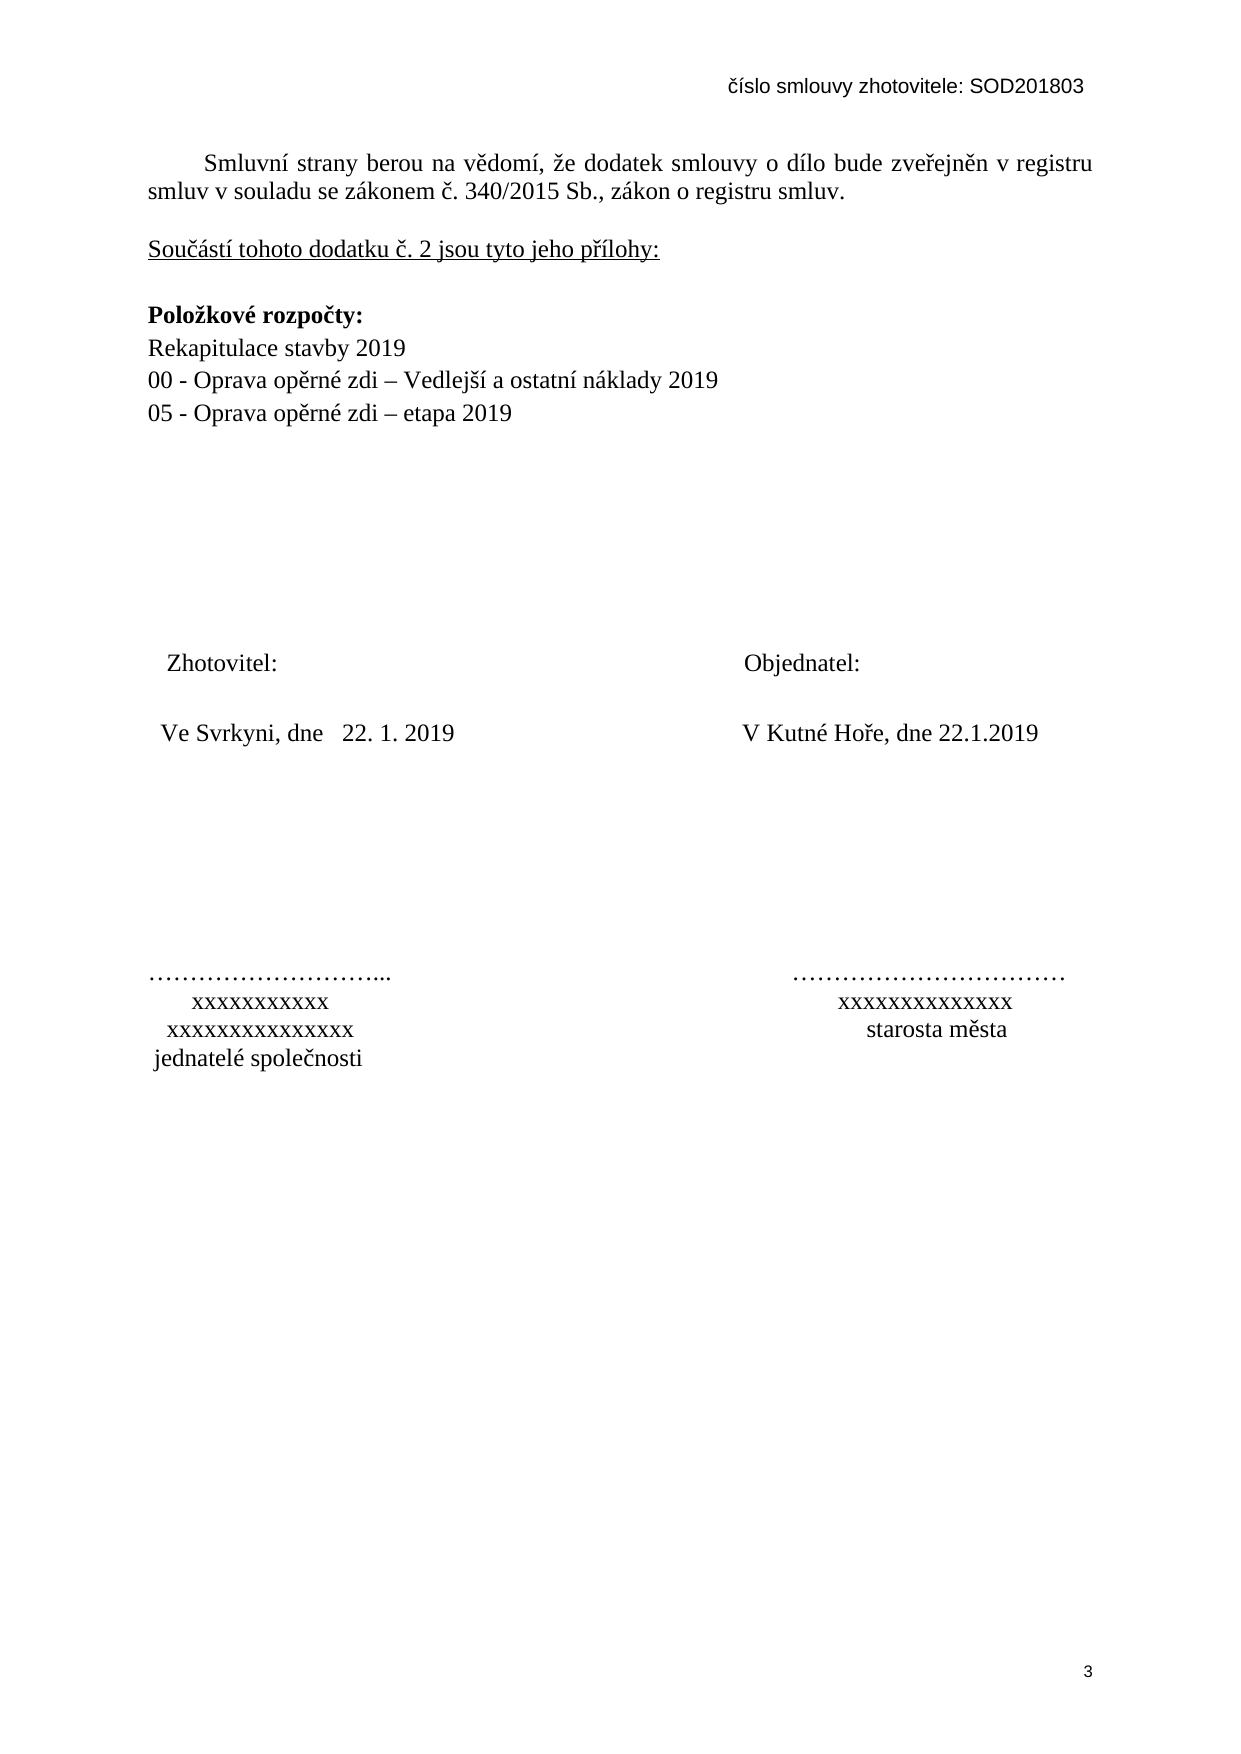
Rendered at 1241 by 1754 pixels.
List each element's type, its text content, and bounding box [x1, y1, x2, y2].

text 00 - Oprava opěrné zdi – Vedlejší a ostatní náklady 2019 [148, 366, 1093, 394]
text Zhotovitel: Objednatel: [148, 648, 1093, 677]
text xxxxxxxxxxxxxxx starosta města [148, 1014, 1093, 1043]
text xxxxxxxxxxx xxxxxxxxxxxxxx [148, 986, 1093, 1014]
text Položkové rozpočty: [148, 300, 1093, 328]
text Rekapitulace stavby 2019 [148, 333, 1093, 361]
text Smluvní strany berou na vědomí, že dodatek smlouvy o dílo bude zveřejněn v registru smluv v souladu se zákonem č. 340/2015 Sb., zákon o registru smluv. [148, 148, 1093, 205]
text Ve Svrkyni, dne 22. 1. 2019 V Kutné Hoře, dne 22.1.2019 [148, 718, 1093, 747]
text 05 - Oprava opěrné zdi – etapa 2019 [148, 398, 1093, 427]
text jednatelé společnosti [148, 1043, 1093, 1072]
text Součástí tohoto dodatku č. 2 jsou tyto jeho přílohy: [148, 234, 1093, 263]
text ………………………... …………………………… [148, 957, 1093, 986]
